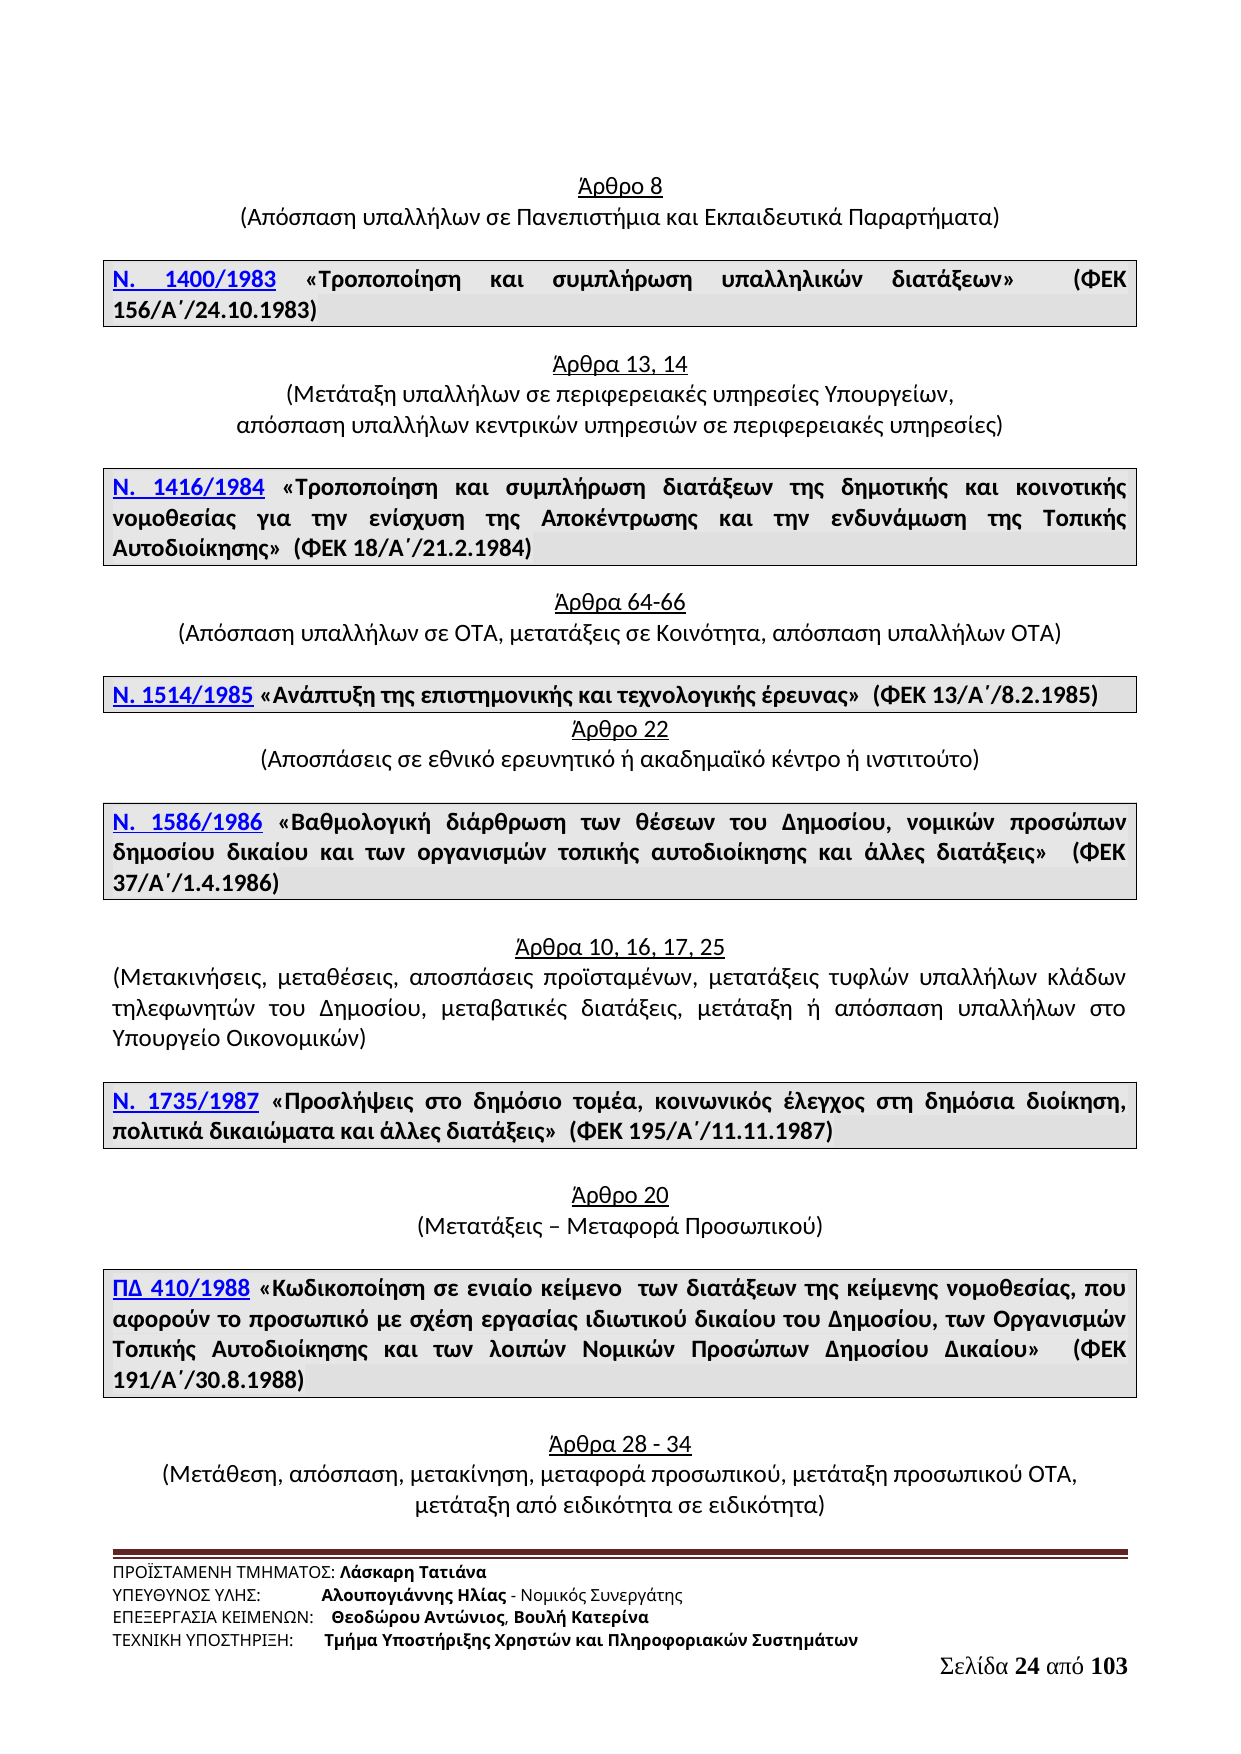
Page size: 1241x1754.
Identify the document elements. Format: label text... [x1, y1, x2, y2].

text (Μετάθεση, απόσπαση, μετακίνηση, μεταφορά προσωπικού, μετάταξη προσωπικού ΟΤΑ, μετάταξη από ειδικότητα σε ειδικότητα) [112, 1459, 1128, 1520]
text Άρθρο 20 [112, 1179, 1128, 1210]
text (Μετατάξεις – Μεταφορά Προσωπικού) [112, 1210, 1128, 1241]
text (Μετακινήσεις, μεταθέσεις, αποσπάσεις προϊσταμένων, μετατάξεις τυφλών υπαλλήλων κλάδων τηλεφωνητών του Δημοσίου, μεταβατικές διατάξεις, μετάταξη ή απόσπαση υπαλλήλων στο Υπουργείο Οικονομικών) [112, 961, 1128, 1053]
text Ν. 1735/1987 «Προσλήψεις στο δημόσιο τομέα, κοινωνικός έλεγχος στη δημόσια διοίκηση, πολιτικά δικαιώματα και άλλες διατάξεις» (ΦΕΚ 195/Α΄/11.11.1987) [104, 1083, 1136, 1148]
text (Απόσπαση υπαλλήλων σε Πανεπιστήμια και Εκπαιδευτικά Παραρτήματα) [112, 201, 1128, 231]
text Ν. 1400/1983 «Τροποποίηση και συμπλήρωση υπαλληλικών διατάξεων» (ΦΕΚ 156/Α΄/24.10.1983) [104, 261, 1136, 326]
text (Αποσπάσεις σε εθνικό ερευνητικό ή ακαδημαϊκό κέντρο ή ινστιτούτο) [112, 743, 1128, 774]
text Ν. 1586/1986 «Βαθμολογική διάρθρωση των θέσεων του Δημοσίου, νομικών προσώπων δημοσίου δικαίου και των οργανισμών τοπικής αυτοδιοίκησης και άλλες διατάξεις» (ΦΕΚ 37/Α΄/1.4.1986) [104, 804, 1136, 899]
text Άρθρα 13, 14 [112, 348, 1128, 378]
text (Απόσπαση υπαλλήλων σε ΟΤΑ, μετατάξεις σε Κοινότητα, απόσπαση υπαλλήλων ΟΤΑ) [112, 617, 1128, 647]
text Άρθρα 10, 16, 17, 25 [112, 931, 1128, 961]
text Άρθρο 8 [112, 170, 1128, 201]
text Άρθρα 64-66 [112, 586, 1128, 617]
text Άρθρα 28 - 34 [112, 1428, 1128, 1459]
text απόσπαση υπαλλήλων κεντρικών υπηρεσιών σε περιφερειακές υπηρεσίες) [112, 409, 1128, 439]
text Ν. 1416/1984 «Τροποποίηση και συμπλήρωση διατάξεων της δημοτικής και κοινοτικής νομοθεσίας για την ενίσχυση της Αποκέντρωσης και την ενδυνάμωση της Τοπικής Αυτοδιοίκησης» (ΦΕΚ 18/Α΄/21.2.1984) [104, 469, 1136, 565]
text Ν. 1514/1985 «Ανάπτυξη της επιστημονικής και τεχνολογικής έρευνας» (ΦΕΚ 13/Α΄/8.2.1985) [104, 677, 1136, 712]
text Άρθρο 22 [112, 713, 1128, 743]
text (Μετάταξη υπαλλήλων σε περιφερειακές υπηρεσίες Υπουργείων, [112, 378, 1128, 409]
text ΠΔ 410/1988 «Κωδικοποίηση σε ενιαίο κείμενο των διατάξεων της κείμενης νομοθεσίας, που αφορούν το προσωπικό με σχέση εργασίας ιδιωτικού δικαίου του Δημοσίου, των Οργανισμών Τοπικής Αυτοδιοίκησης και των λοιπών Νομικών Προσώπων Δημοσίου Δικαίου» (ΦΕΚ 191/Α΄/30.8.1988) [104, 1270, 1136, 1397]
